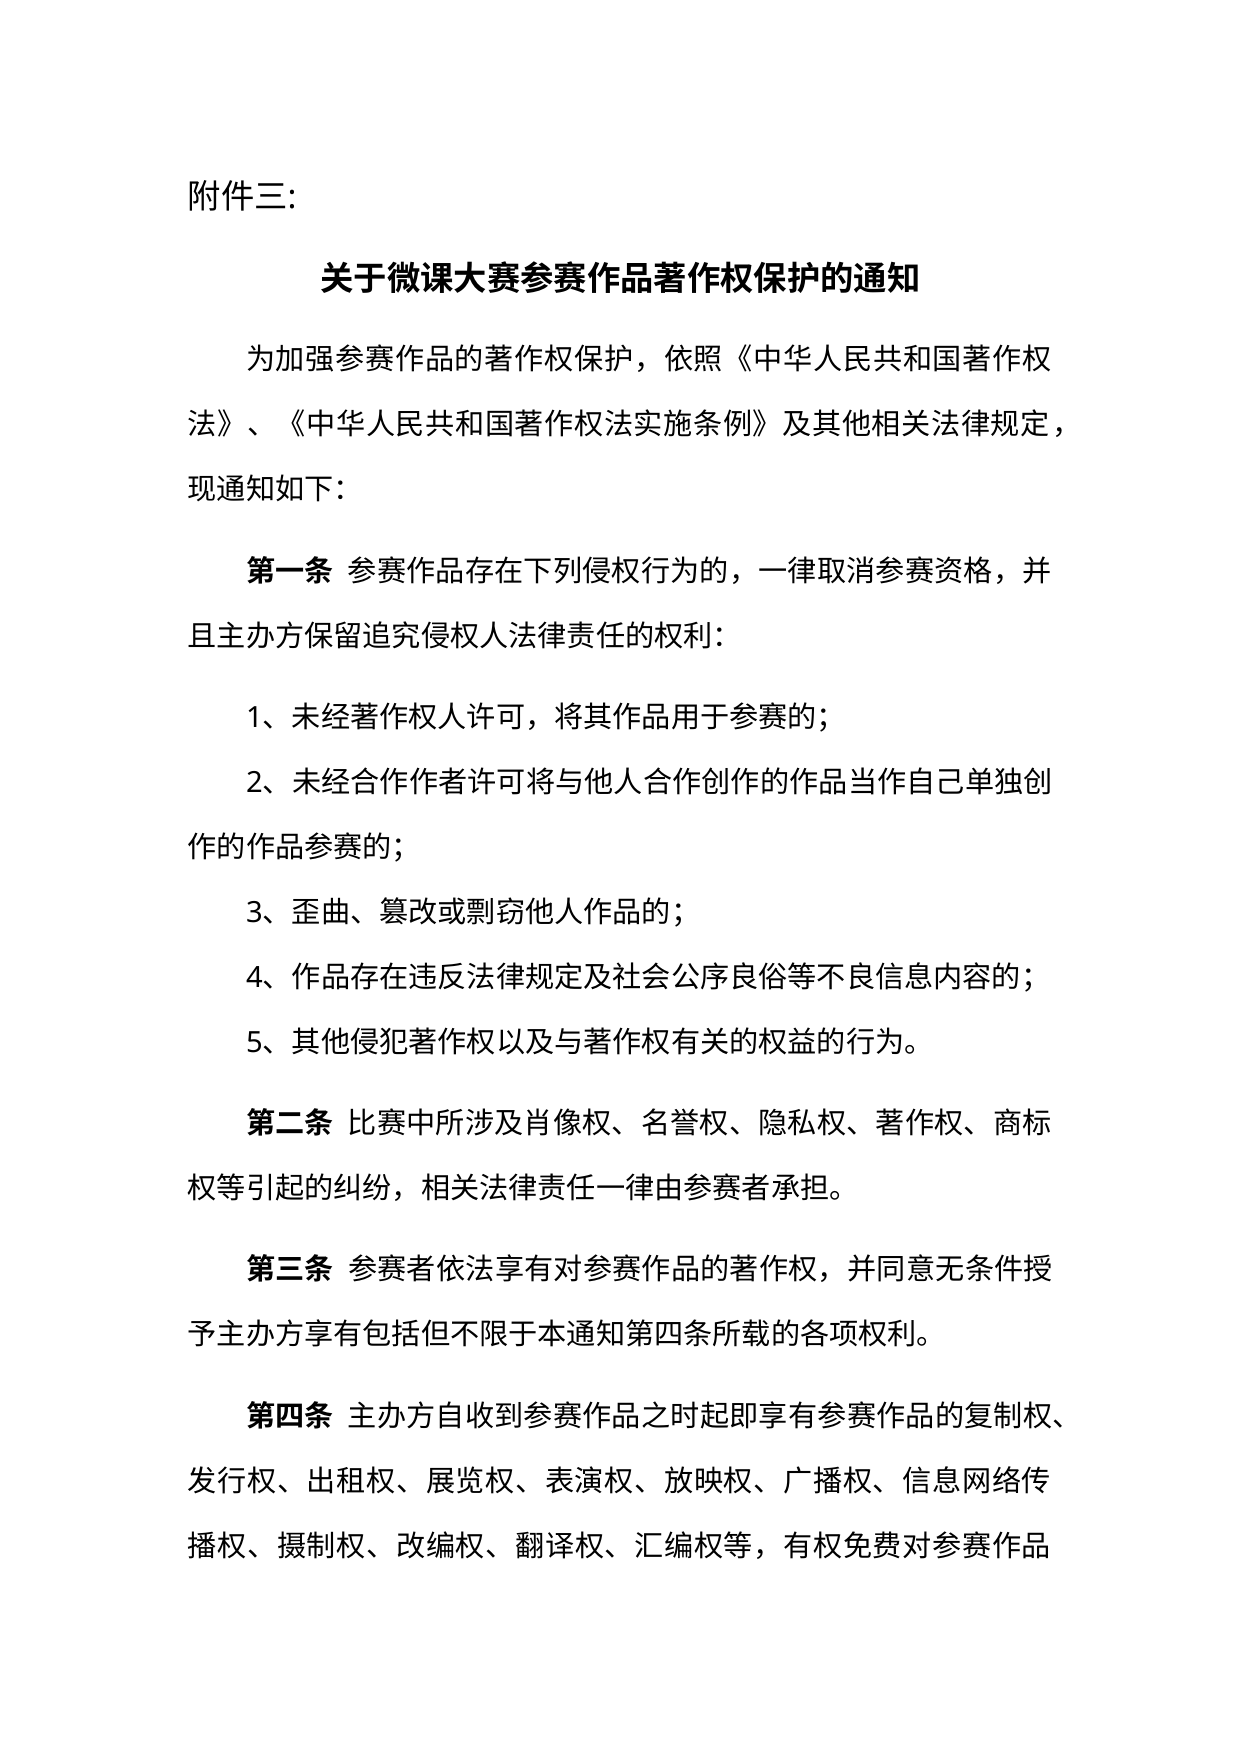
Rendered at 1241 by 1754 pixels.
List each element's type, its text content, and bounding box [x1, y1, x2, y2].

text 3、歪曲、篡改或剽窃他人作品的； [187, 877, 1053, 942]
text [187, 1381, 1053, 1576]
text 第三条 参赛者依法享有对参赛作品的著作权，并同意无条件授予主办方享有包括但不限于本通知第四条所载的各项权利。 [187, 1234, 1053, 1364]
text 1、未经著作权人许可，将其作品用于参赛的； [187, 682, 1053, 747]
text 第一条 参赛作品存在下列侵权行为的，一律取消参赛资格，并且主办方保留追究侵权人法律责任的权利： [187, 536, 1053, 666]
text 为加强参赛作品的著作权保护，依照《中华人民共和国著作权法》、《中华人民共和国著作权法实施条例》及其他相关法律规定，现通知如下： [187, 324, 1053, 519]
text 4、作品存在违反法律规定及社会公序良俗等不良信息内容的； [187, 942, 1053, 1007]
text 关于微课大赛参赛作品著作权保护的通知 [187, 243, 1053, 308]
text 2、未经合作作者许可将与他人合作创作的作品当作自己单独创作的作品参赛的； [187, 747, 1053, 877]
text 第二条 比赛中所涉及肖像权、名誉权、隐私权、著作权、商标权等引起的纠纷，相关法律责任一律由参赛者承担。 [187, 1088, 1053, 1218]
text 5、其他侵犯著作权以及与著作权有关的权益的行为。 [187, 1007, 1053, 1072]
text 附件三: [187, 162, 1053, 227]
